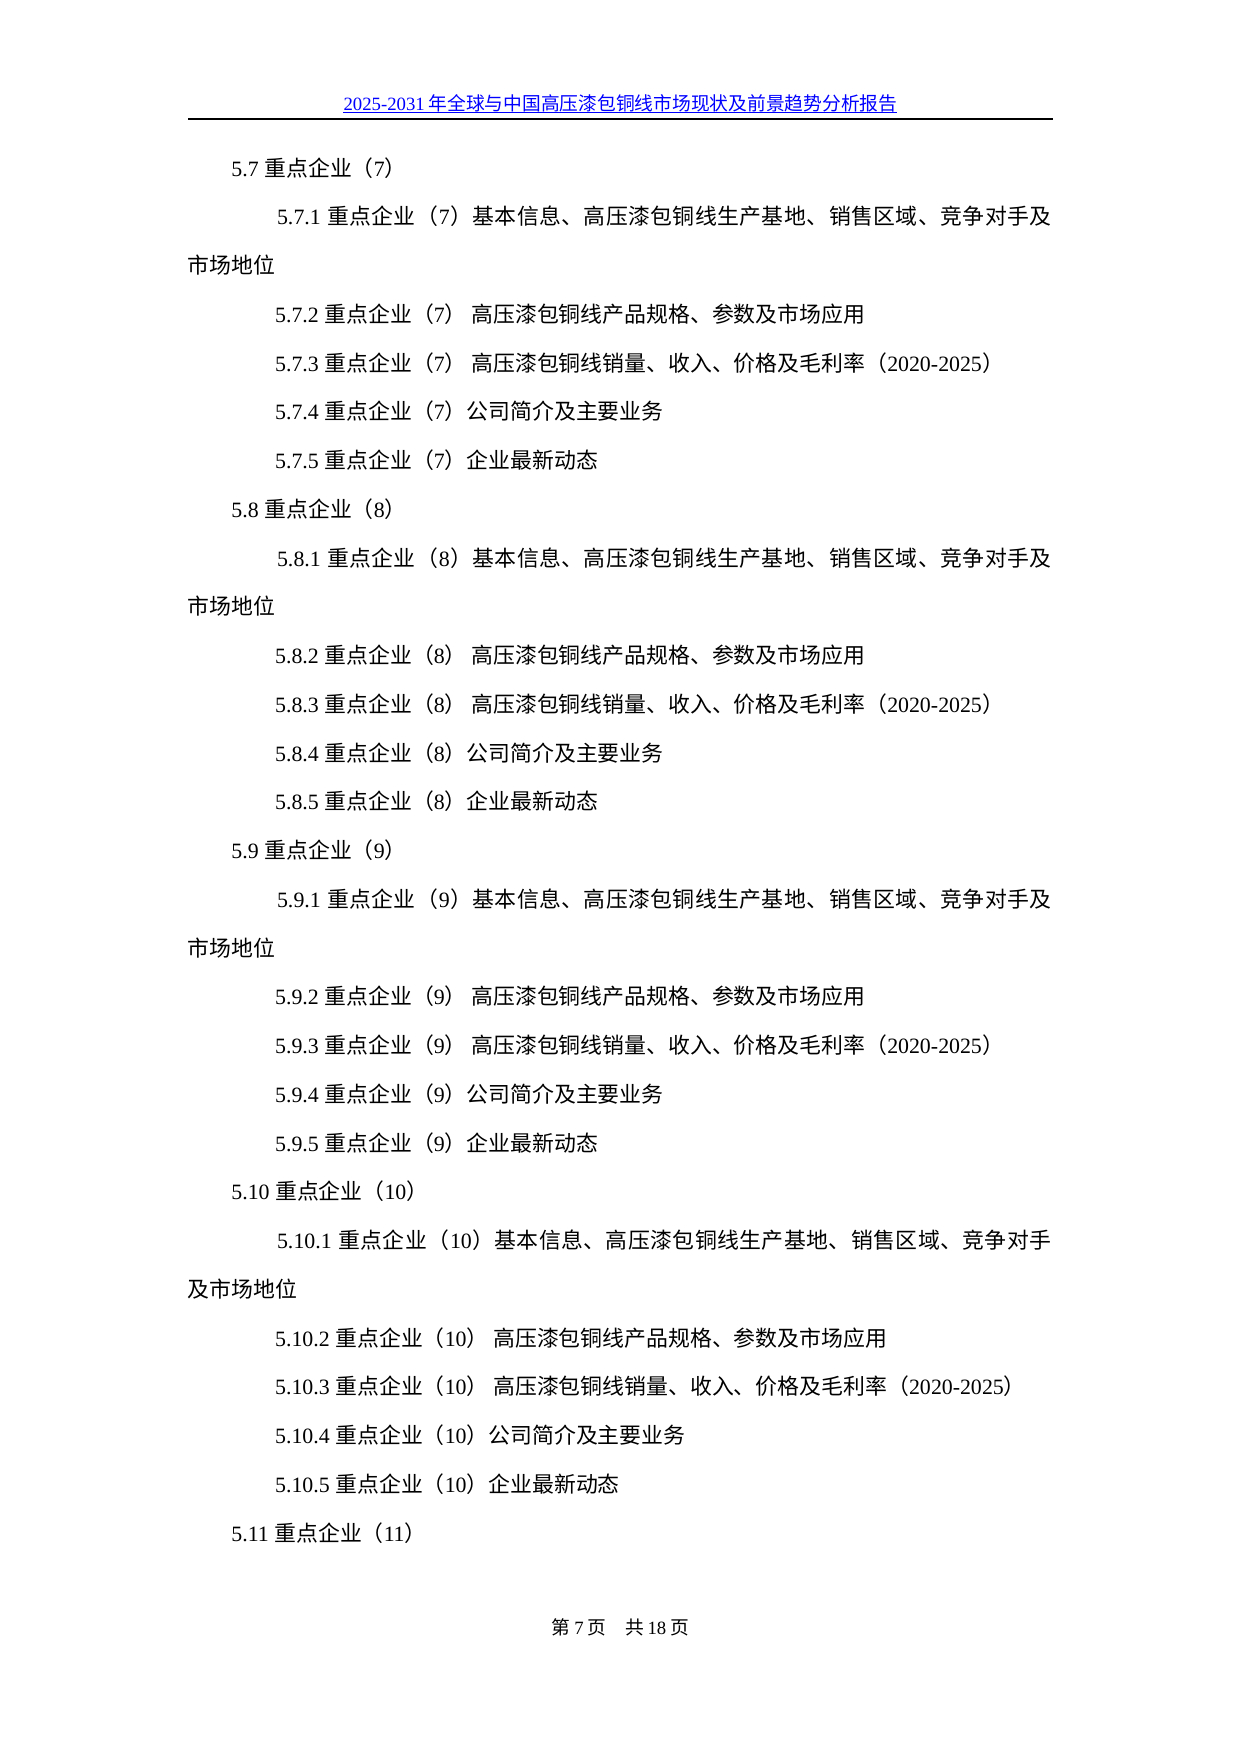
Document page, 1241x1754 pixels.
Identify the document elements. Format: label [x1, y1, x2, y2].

text [187, 150, 1053, 1548]
